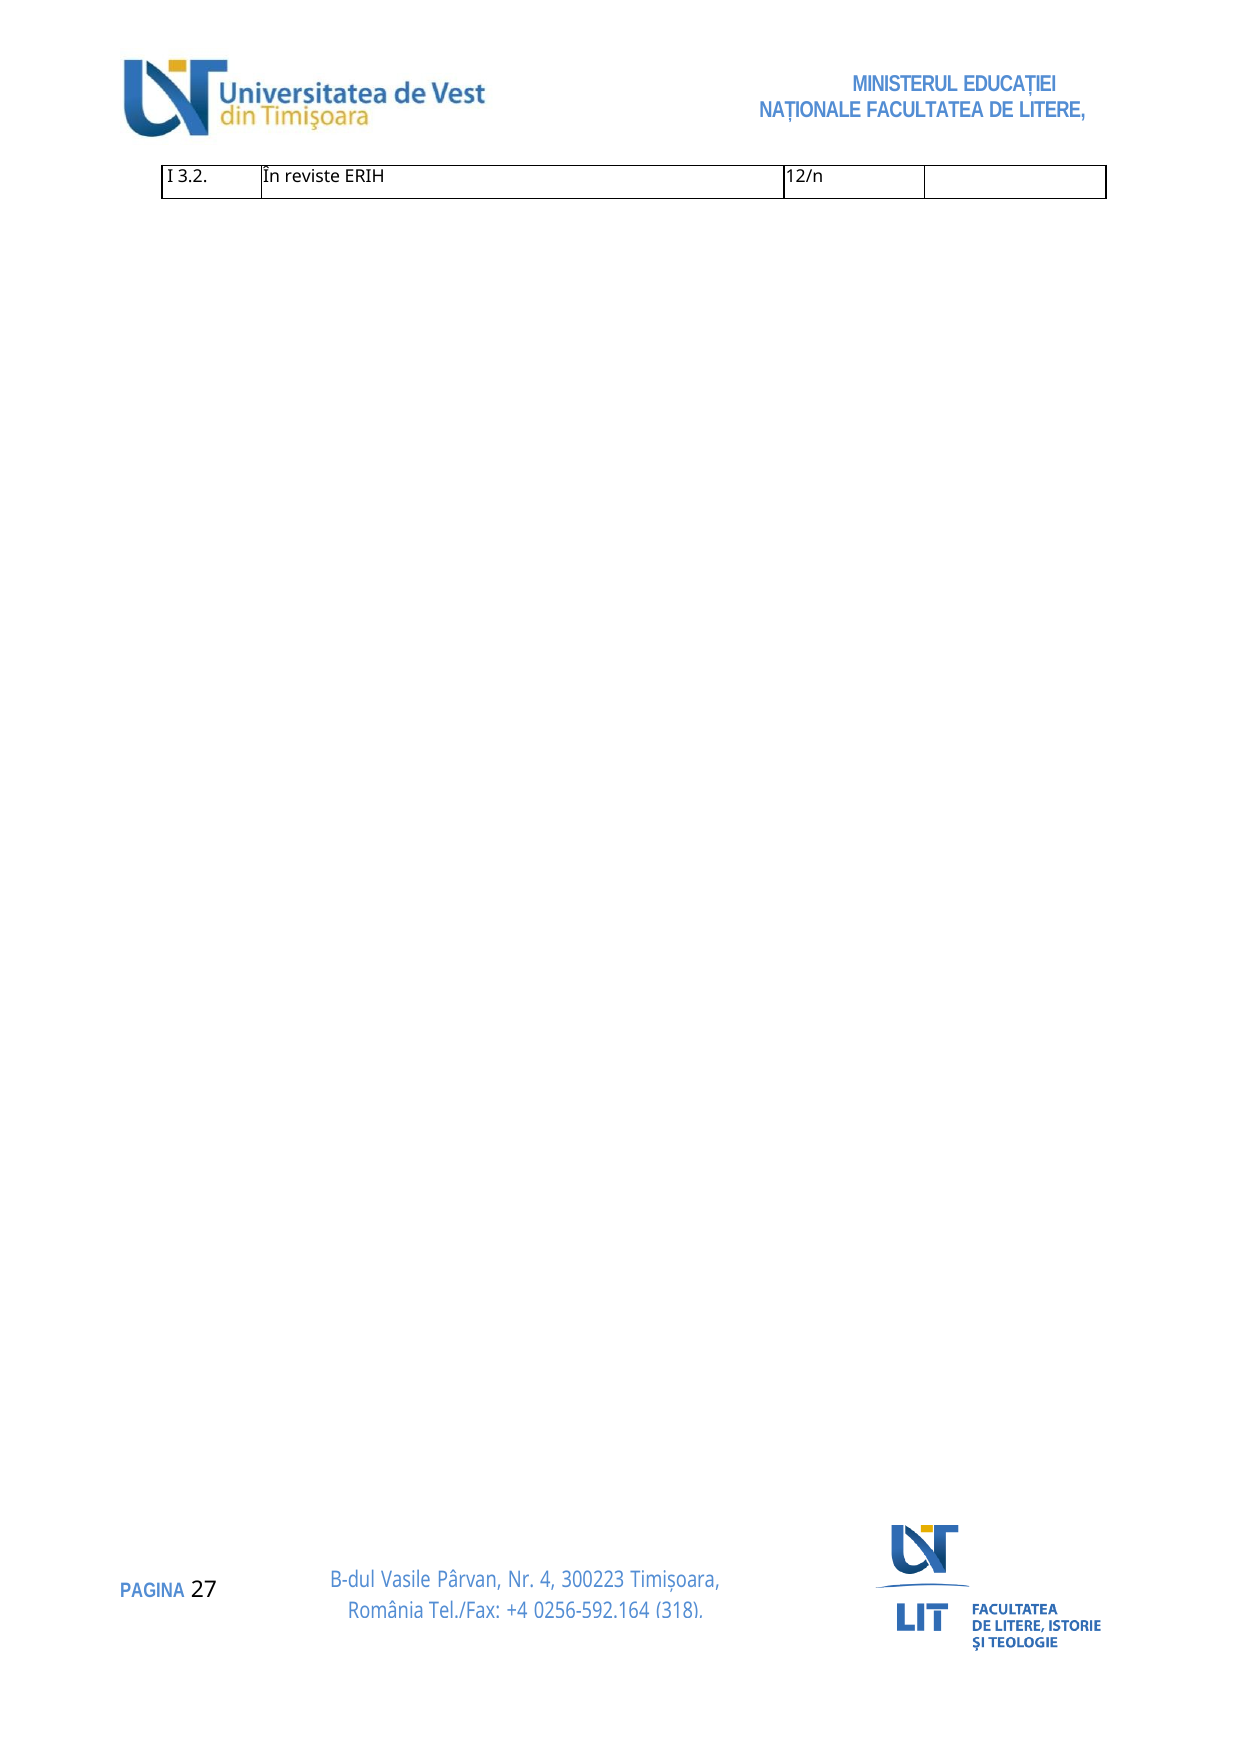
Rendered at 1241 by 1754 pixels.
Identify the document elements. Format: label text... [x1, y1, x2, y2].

table_cell I 3.2. [163, 166, 261, 197]
table_cell [925, 166, 1105, 197]
picture [120, 48, 493, 145]
picture [875, 1525, 1101, 1651]
table_cell 12/n [785, 166, 924, 197]
table_cell În reviste ERIH [262, 166, 783, 197]
